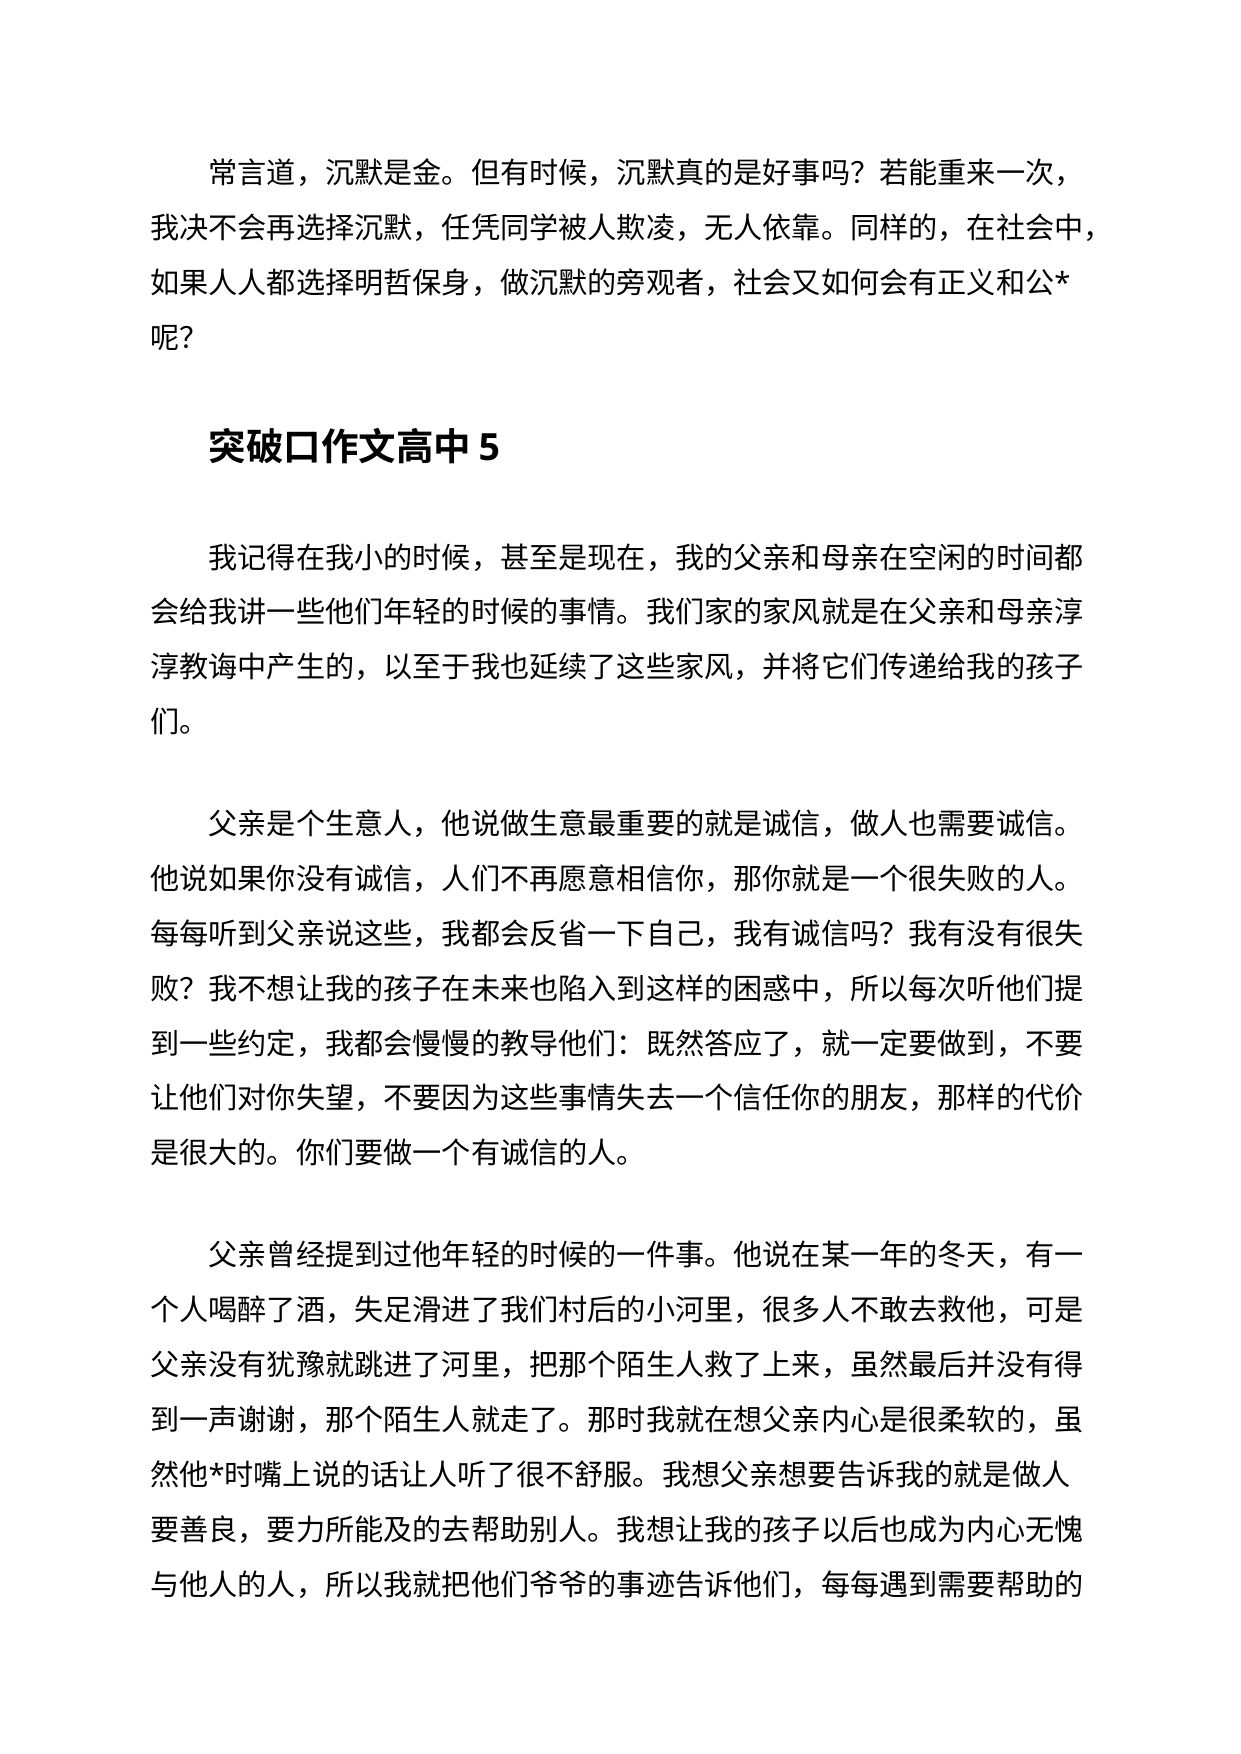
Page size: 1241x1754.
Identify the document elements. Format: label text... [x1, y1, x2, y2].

text 突破口作文高中5 [150, 417, 1090, 471]
text 我记得在我小的时候，甚至是现在，我的父亲和母亲在空闲的时间都会给我讲一些他们年轻的时候的事情。我们家的家风就是在父亲和母亲淳淳教诲中产生的，以至于我也延续了这些家风，并将它们传递给我的孩子们。 [150, 534, 1090, 741]
text 常言道，沉默是金。但有时候，沉默真的是好事吗？若能重来一次，我决不会再选择沉默，任凭同学被人欺凌，无人依靠。同样的，在社会中，如果人人都选择明哲保身，做沉默的旁观者，社会又如何会有正义和公*呢？ [150, 150, 1090, 357]
text 父亲是个生意人，他说做生意最重要的就是诚信，做人也需要诚信。他说如果你没有诚信，人们不再愿意相信你，那你就是一个很失败的人。每每听到父亲说这些，我都会反省一下自己，我有诚信吗？我有没有很失败？我不想让我的孩子在未来也陷入到这样的困惑中，所以每次听他们提到一些约定，我都会慢慢的教导他们：既然答应了，就一定要做到，不要让他们对你失望，不要因为这些事情失去一个信任你的朋友，那样的代价是很大的。你们要做一个有诚信的人。 [150, 801, 1090, 1172]
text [150, 1232, 1090, 1603]
